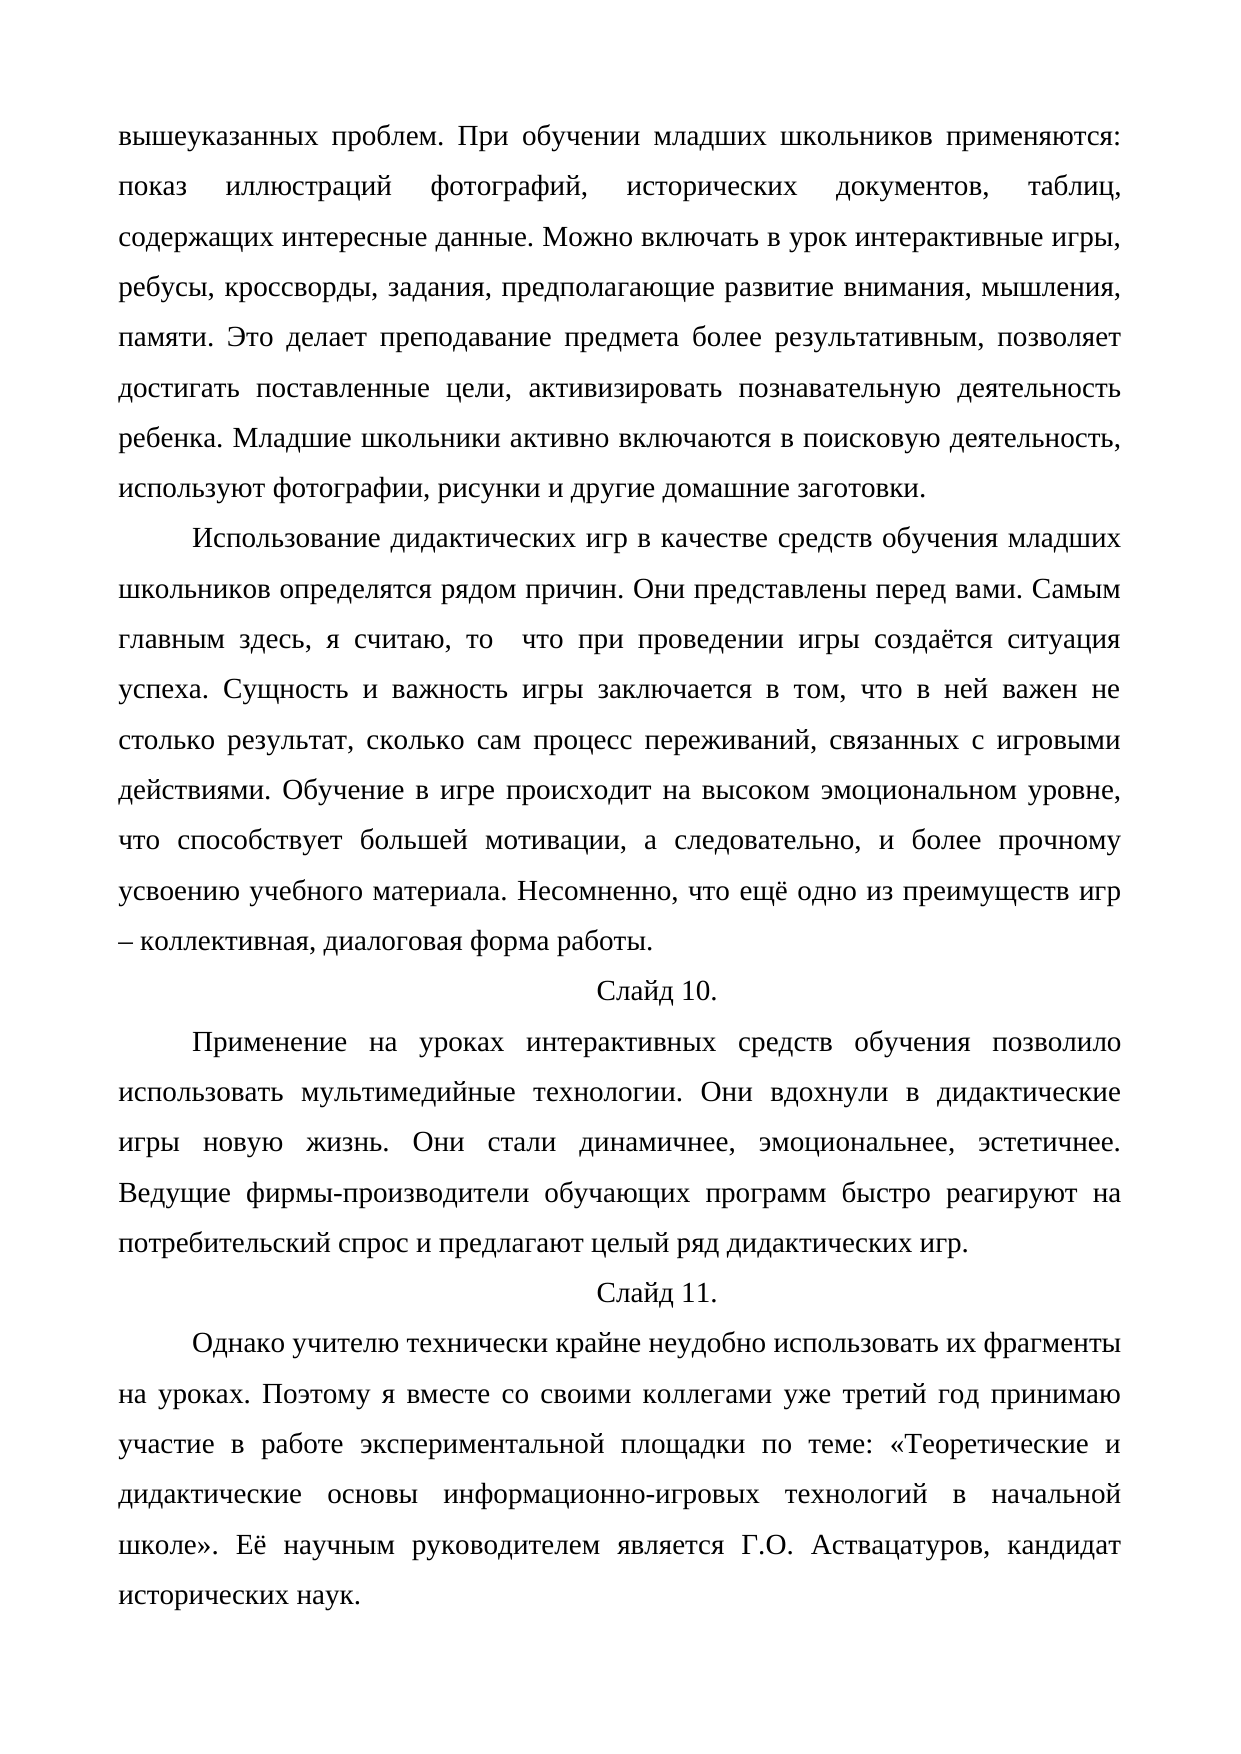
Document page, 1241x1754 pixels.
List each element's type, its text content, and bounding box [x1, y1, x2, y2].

text Слайд 10. [118, 973, 1122, 1007]
text Однако учителю технически крайне неудобно использовать их фрагменты на уроках. Поэтому я вместе со своими коллегами уже третий год принимаю участие в работе экспериментальной площадки по теме: «Теоретические и дидактические основы информационно-игровых технологий в начальной школе». Её научным руководителем является Г.О. Аствацатуров, кандидат исторических наук. [118, 1326, 1122, 1611]
text Использование дидактических игр в качестве средств обучения младших школьников определятся рядом причин. Они представлены перед вами. Самым главным здесь, я считаю, то что при проведении игры создаётся ситуация успеха. Сущность и важность игры заключается в том, что в ней важен не столько результат, сколько сам процесс переживаний, связанных с игровыми действиями. Обучение в игре происходит на высоком эмоциональном уровне, что способствует большей мотивации, а следовательно, и более прочному усвоению учебного материала. Несомненно, что ещё одно из преимуществ игр – коллективная, диалоговая форма работы. [118, 521, 1122, 957]
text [118, 118, 1122, 504]
text Слайд 11. [118, 1275, 1122, 1309]
text Применение на уроках интерактивных средств обучения позволило использовать мультимедийные технологии. Они вдохнули в дидактические игры новую жизнь. Они стали динамичнее, эмоциональнее, эстетичнее. Ведущие фирмы-производители обучающих программ быстро реагируют на потребительский спрос и предлагают целый ряд дидактических игр. [118, 1024, 1122, 1258]
